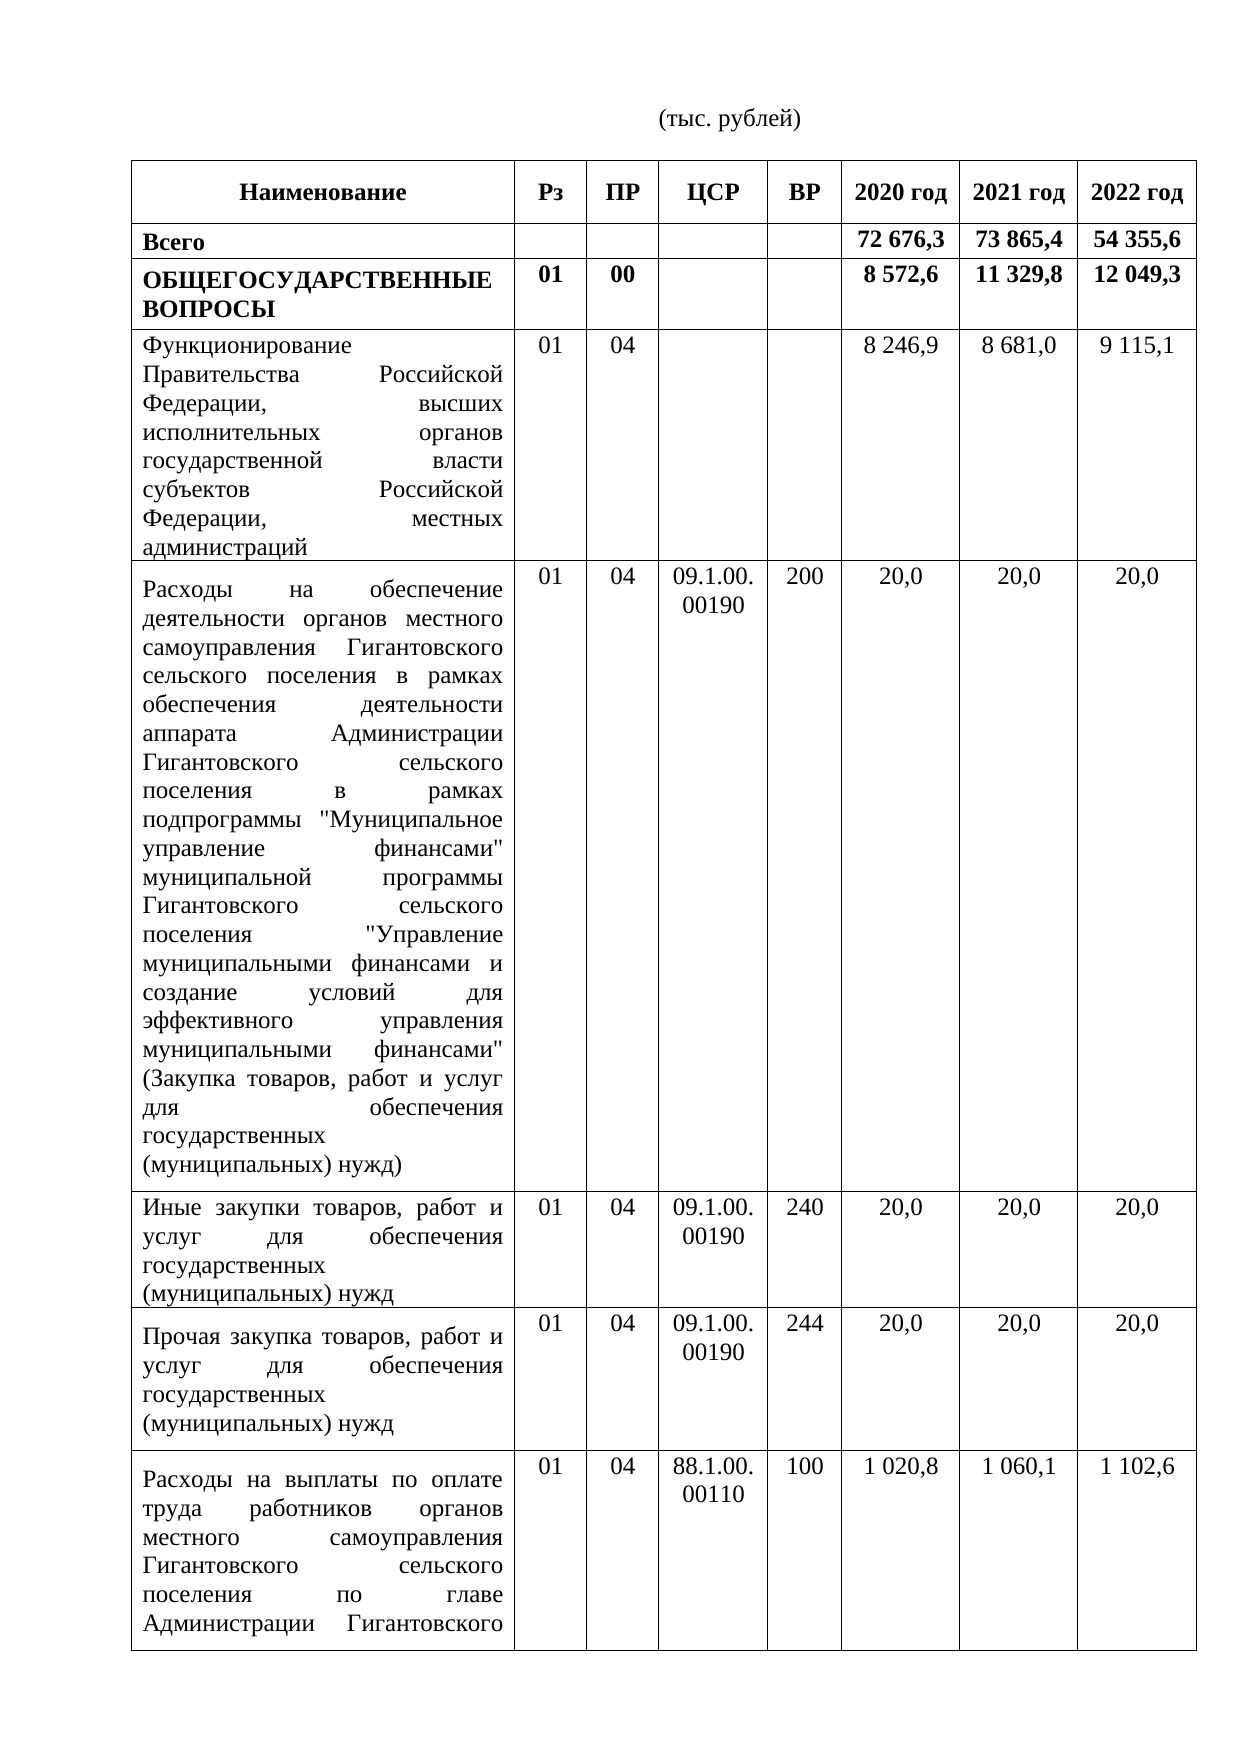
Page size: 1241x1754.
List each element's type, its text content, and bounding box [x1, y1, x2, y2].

table_cell Прочая закупка товаров, работ и услуг для обеспечения государственных (муниципальных) нужд [132, 1308, 514, 1450]
table_cell 9 115,1 [1078, 330, 1196, 560]
table_cell 244 [768, 1308, 841, 1450]
table_cell 8 572,6 [842, 259, 959, 329]
table_cell 20,0 [1078, 561, 1196, 1191]
table_header 2022 год [1078, 161, 1196, 223]
table_cell Всего [132, 224, 514, 258]
table_cell 04 [587, 561, 658, 1191]
table_header 2021 год [960, 161, 1077, 223]
table_cell Расходы на обеспечение деятельности органов местного самоуправления Гигантовского сельского поселения в рамках обеспечения деятельности аппарата Администрации Гигантовского сельского поселения в рамках подпрограммы "Муниципальное управление финансами" муниципальной программы Гигантовского сельского поселения "Управление муниципальными финансами и создание условий для эффективного управления муниципальными финансами" (Закупка товаров, работ и услуг для обеспечения государственных (муниципальных) нужд) [132, 561, 514, 1191]
table_cell [768, 259, 841, 329]
table_cell 54 355,6 [1078, 224, 1196, 258]
table_header Рз [515, 161, 586, 223]
table_cell 12 049,3 [1078, 259, 1196, 329]
table_cell 04 [587, 1192, 658, 1307]
table_cell 20,0 [960, 1192, 1077, 1307]
table_cell 04 [587, 1308, 658, 1450]
table_cell [659, 259, 767, 329]
table_cell 20,0 [842, 1308, 959, 1450]
table_cell 1 060,1 [960, 1451, 1077, 1650]
table_cell 200 [768, 561, 841, 1191]
table_cell 100 [768, 1451, 841, 1650]
table_header ЦСР [659, 161, 767, 223]
table_cell [659, 224, 767, 258]
table_cell 20,0 [960, 1308, 1077, 1450]
table_cell [587, 224, 658, 258]
table_cell [768, 224, 841, 258]
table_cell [132, 1451, 514, 1650]
table_cell 01 [515, 1451, 586, 1650]
table_cell 01 [515, 259, 586, 329]
table_header 2020 год [842, 161, 959, 223]
table_cell 1 020,8 [842, 1451, 959, 1650]
table_cell ОБЩЕГОСУДАРСТВЕННЫЕ ВОПРОСЫ [132, 259, 514, 329]
table_cell [515, 224, 586, 258]
table_cell 01 [515, 561, 586, 1191]
table_cell [659, 330, 767, 560]
table_cell 72 676,3 [842, 224, 959, 258]
table_header ПР [587, 161, 658, 223]
table_header Наименование [132, 161, 514, 223]
table_cell 73 865,4 [960, 224, 1077, 258]
table_cell Функционирование Правительства Российской Федерации, высших исполнительных органов государственной власти субъектов Российской Федерации, местных администраций [132, 330, 514, 560]
table_cell 20,0 [1078, 1308, 1196, 1450]
table_cell 8 681,0 [960, 330, 1077, 560]
table_cell 8 246,9 [842, 330, 959, 560]
table_cell 01 [515, 1308, 586, 1450]
table_cell 20,0 [960, 561, 1077, 1191]
table_cell 1 102,6 [1078, 1451, 1196, 1650]
table_cell 04 [587, 330, 658, 560]
table_cell 00 [587, 259, 658, 329]
table_cell [768, 330, 841, 560]
text (тыс. рублей) [133, 103, 1181, 131]
table_cell 88.1.00.00110 [659, 1451, 767, 1650]
table_cell 04 [587, 1451, 658, 1650]
table_cell Иные закупки товаров, работ и услуг для обеспечения государственных (муниципальных) нужд [132, 1192, 514, 1307]
table_cell 20,0 [1078, 1192, 1196, 1307]
table_cell 09.1.00.00190 [659, 1308, 767, 1450]
table_cell 09.1.00.00190 [659, 1192, 767, 1307]
table_cell 240 [768, 1192, 841, 1307]
table_cell 09.1.00.00190 [659, 561, 767, 1191]
table_header ВР [768, 161, 841, 223]
table_cell 20,0 [842, 561, 959, 1191]
table_cell 20,0 [842, 1192, 959, 1307]
table_cell 01 [515, 330, 586, 560]
table_cell 01 [515, 1192, 586, 1307]
table_cell 11 329,8 [960, 259, 1077, 329]
